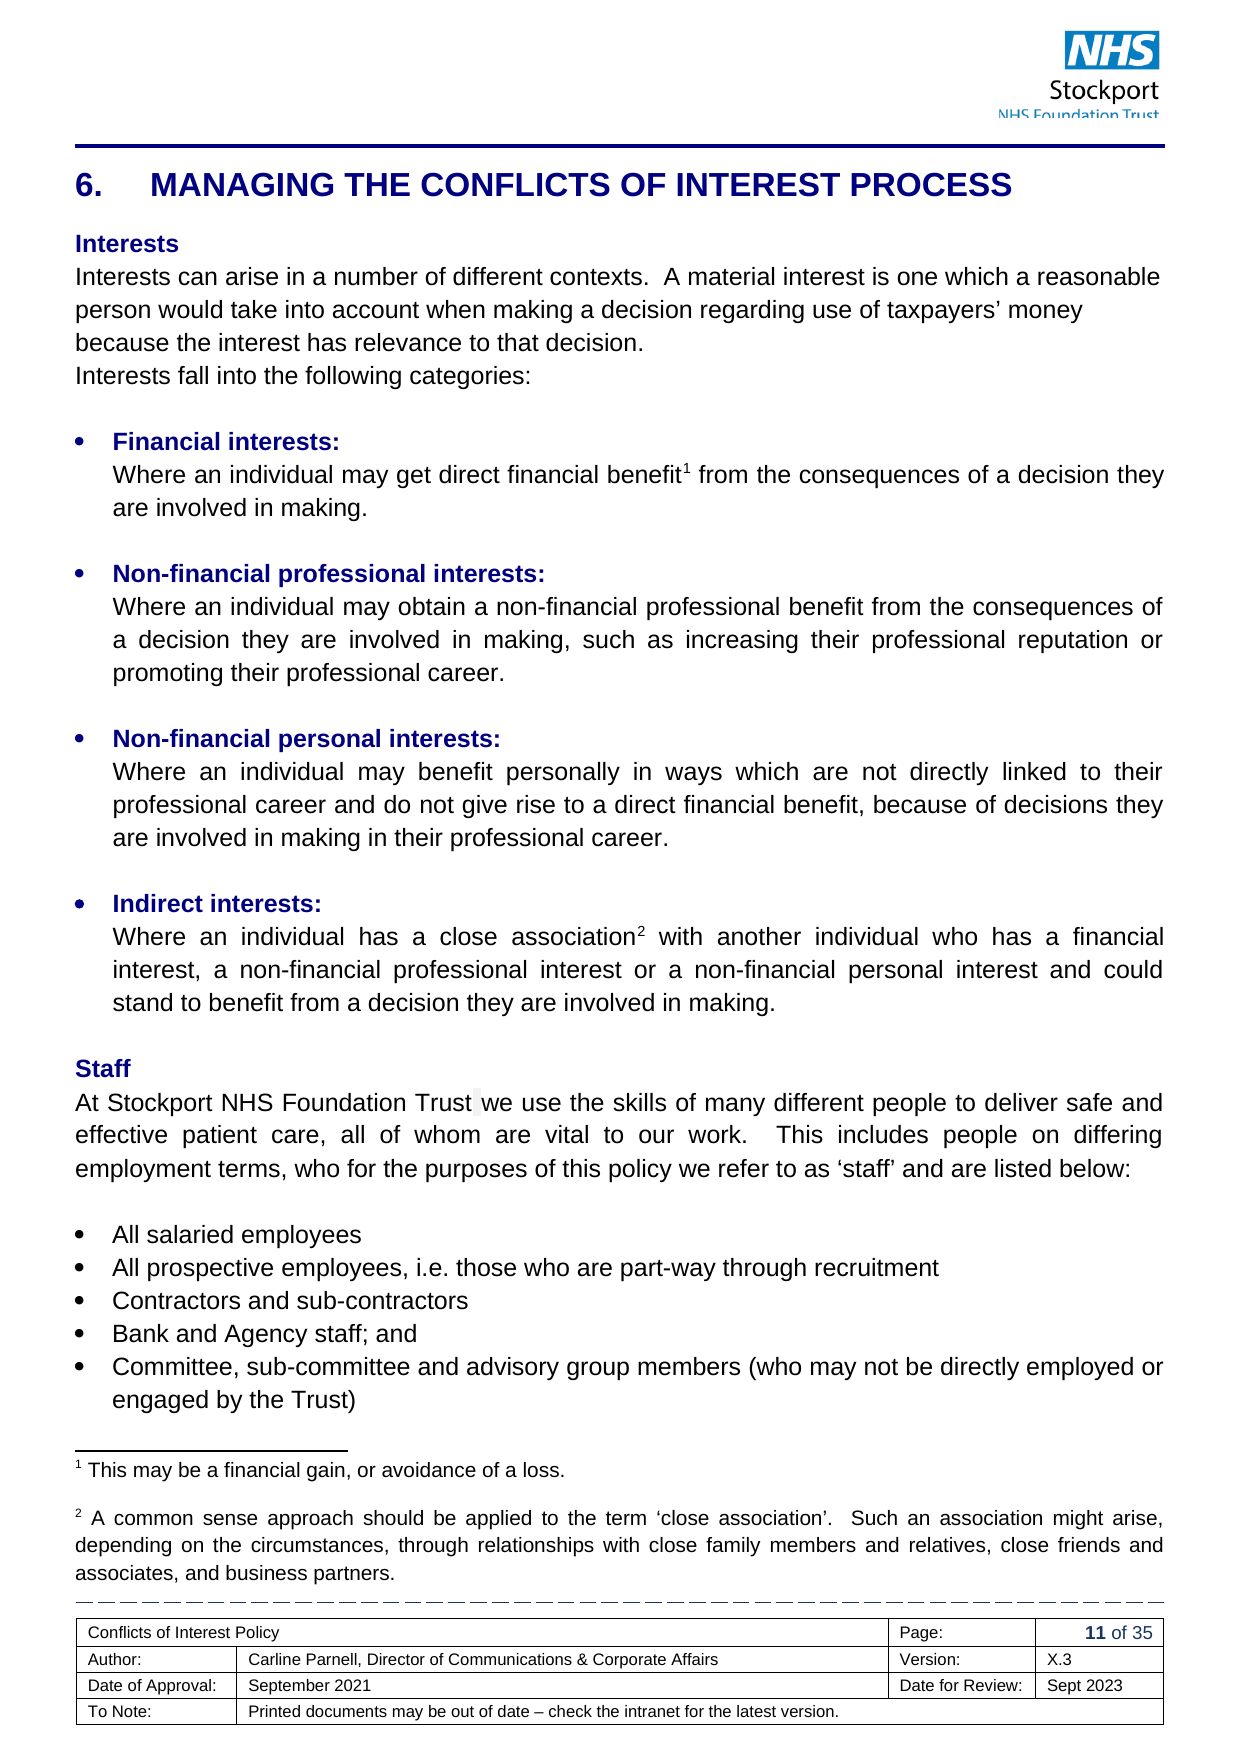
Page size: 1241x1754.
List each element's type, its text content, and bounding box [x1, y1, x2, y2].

list Non-financial professional interests: [75, 559, 1165, 588]
subtitle Interests [75, 228, 1165, 257]
list Contractors and sub-contractors [75, 1286, 1165, 1315]
list All prospective employees, i.e. those who are part-way through recruitment [75, 1253, 1165, 1282]
list Non-financial personal interests: [75, 724, 1165, 753]
text Where an individual may get direct financial benefit from the consequences of a decision they are involved in making. [112, 460, 1165, 522]
text Interests can arise in a number of different contexts. A material interest is one which a reasonable person would take into account when making a decision regarding use of taxpayers’ money because the interest has relevance to that decision. [75, 262, 1165, 356]
list Indirect interests: [75, 889, 1165, 918]
text Where an individual may obtain a non-financial professional benefit from the consequences of a decision they are involved in making, such as increasing their professional reputation or promoting their professional career. [112, 592, 1165, 687]
list Committee, sub-committee and advisory group members (who may not be directly employed or engaged by the Trust) [75, 1352, 1165, 1414]
subtitle Staff [75, 1054, 1165, 1083]
text Where an individual may benefit personally in ways which are not directly linked to their professional career and do not give rise to a direct financial benefit, because of decisions they are involved in making in their professional career. [112, 757, 1165, 852]
list Financial interests: [75, 427, 1165, 456]
list Bank and Agency staff; and [75, 1319, 1165, 1348]
text Interests fall into the following categories: [75, 361, 1165, 389]
picture [998, 30, 1165, 122]
list All salaried employees [75, 1219, 1165, 1248]
text At Stockport NHS Foundation Trust we use the skills of many different people to deliver safe and effective patient care, all of whom are vital to our work. This includes people on differing employment terms, who for the purposes of this policy we refer to as ‘staff’ and are listed below: [75, 1087, 1165, 1182]
text Where an individual has a close association with another individual who has a financial interest, a non-financial professional interest or a non-financial personal interest and could stand to benefit from a decision they are involved in making. [112, 922, 1165, 1017]
subtitle MANAGING THE CONFLICTS OF INTEREST process [75, 148, 1165, 203]
